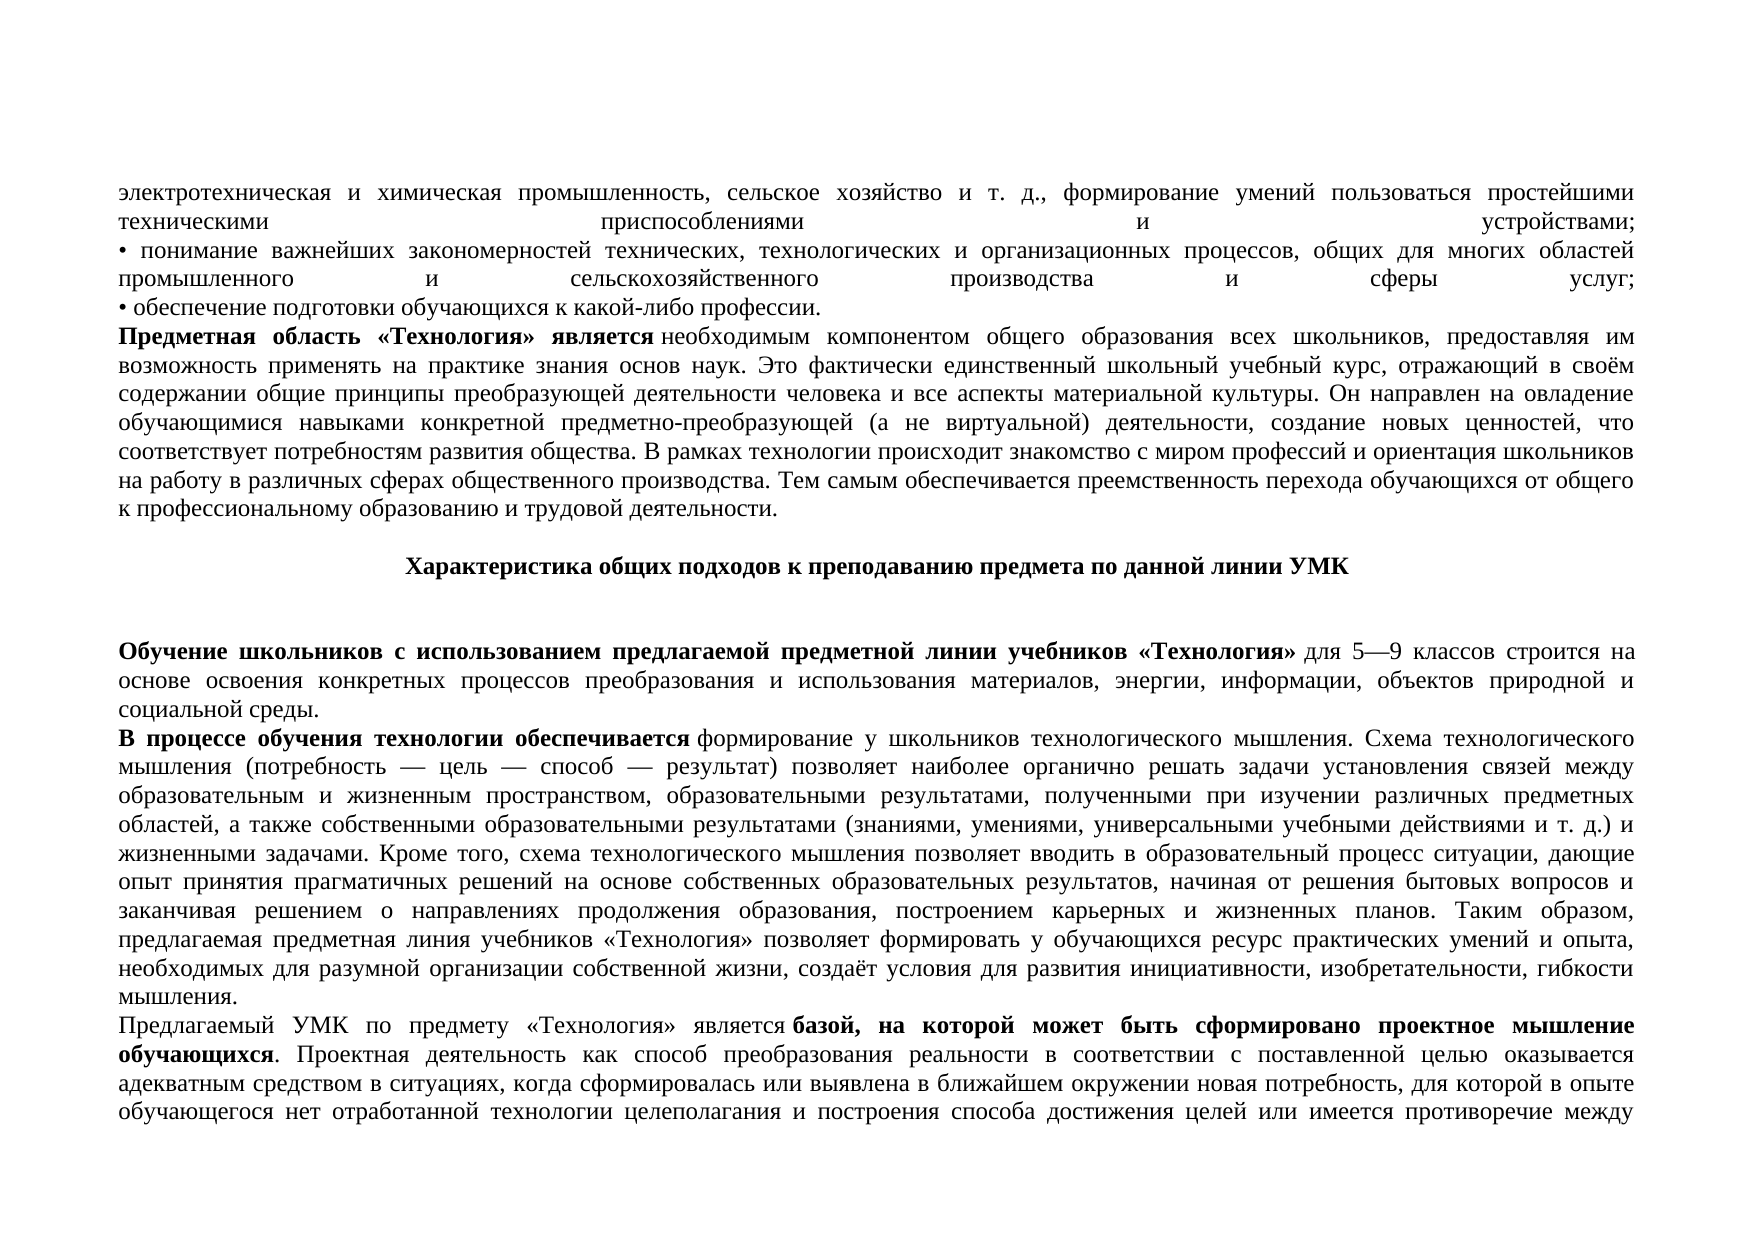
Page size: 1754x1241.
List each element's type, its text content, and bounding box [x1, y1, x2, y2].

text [118, 177, 1636, 321]
text Предметная область «Технология» является необходимым компонентом общего образования всех школьников, предоставляя им возможность применять на практике знания основ наук. Это фактически единственный школьный учебный курс, отражающий в своём содержании общие принципы преобразующей деятельности человека и все аспекты материальной культуры. Он направлен на овладение обучающимися навыками конкретной предметно-преобразующей (а не виртуальной) деятельности, создание новых ценностей, что соответствует потребностям развития общества. В рамках технологии происходит знакомство с миром профессий и ориентация школьников на работу в различных сферах общественного производства. Тем самым обеспечивается преемственность перехода обучающихся от общего к профессиональному образованию и трудовой деятельности. [118, 321, 1636, 522]
text В процессе обучения технологии обеспечивается формирование у школьников технологического мышления. Схема технологического мышления (потребность — цель — способ — результат) позволяет наиболее органично решать задачи установления связей между образовательным и жизненным пространством, образовательными результатами, полученными при изучении различных предметных областей, а также собственными образовательными результатами (знаниями, умениями, универсальными учебными действиями и т. д.) и жизненными задачами. Кроме того, схема технологического мышления позволяет вводить в образовательный процесс ситуации, дающие опыт принятия прагматичных решений на основе собственных образовательных результатов, начиная от решения бытовых вопросов и заканчивая решением о направлениях продолжения образования, построением карьерных и жизненных планов. Таким образом, предлагаемая предметная линия учебников «Технология» позволяет формировать у обучающихся ресурс практических умений и опыта, необходимых для разумной организации собственной жизни, создаёт условия для развития инициативности, изобретательности, гибкости мышления. [118, 723, 1636, 1010]
text Характеристика общих подходов к преподаванию предмета по данной линии УМК [118, 551, 1636, 580]
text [118, 1010, 1636, 1125]
text Обучение школьников с использованием предлагаемой предметной линии учебников «Технология» для 5—9 классов строится на основе освоения конкретных процессов преобразования и использования материалов, энергии, информации, объектов природной и социальной среды. [118, 636, 1636, 723]
